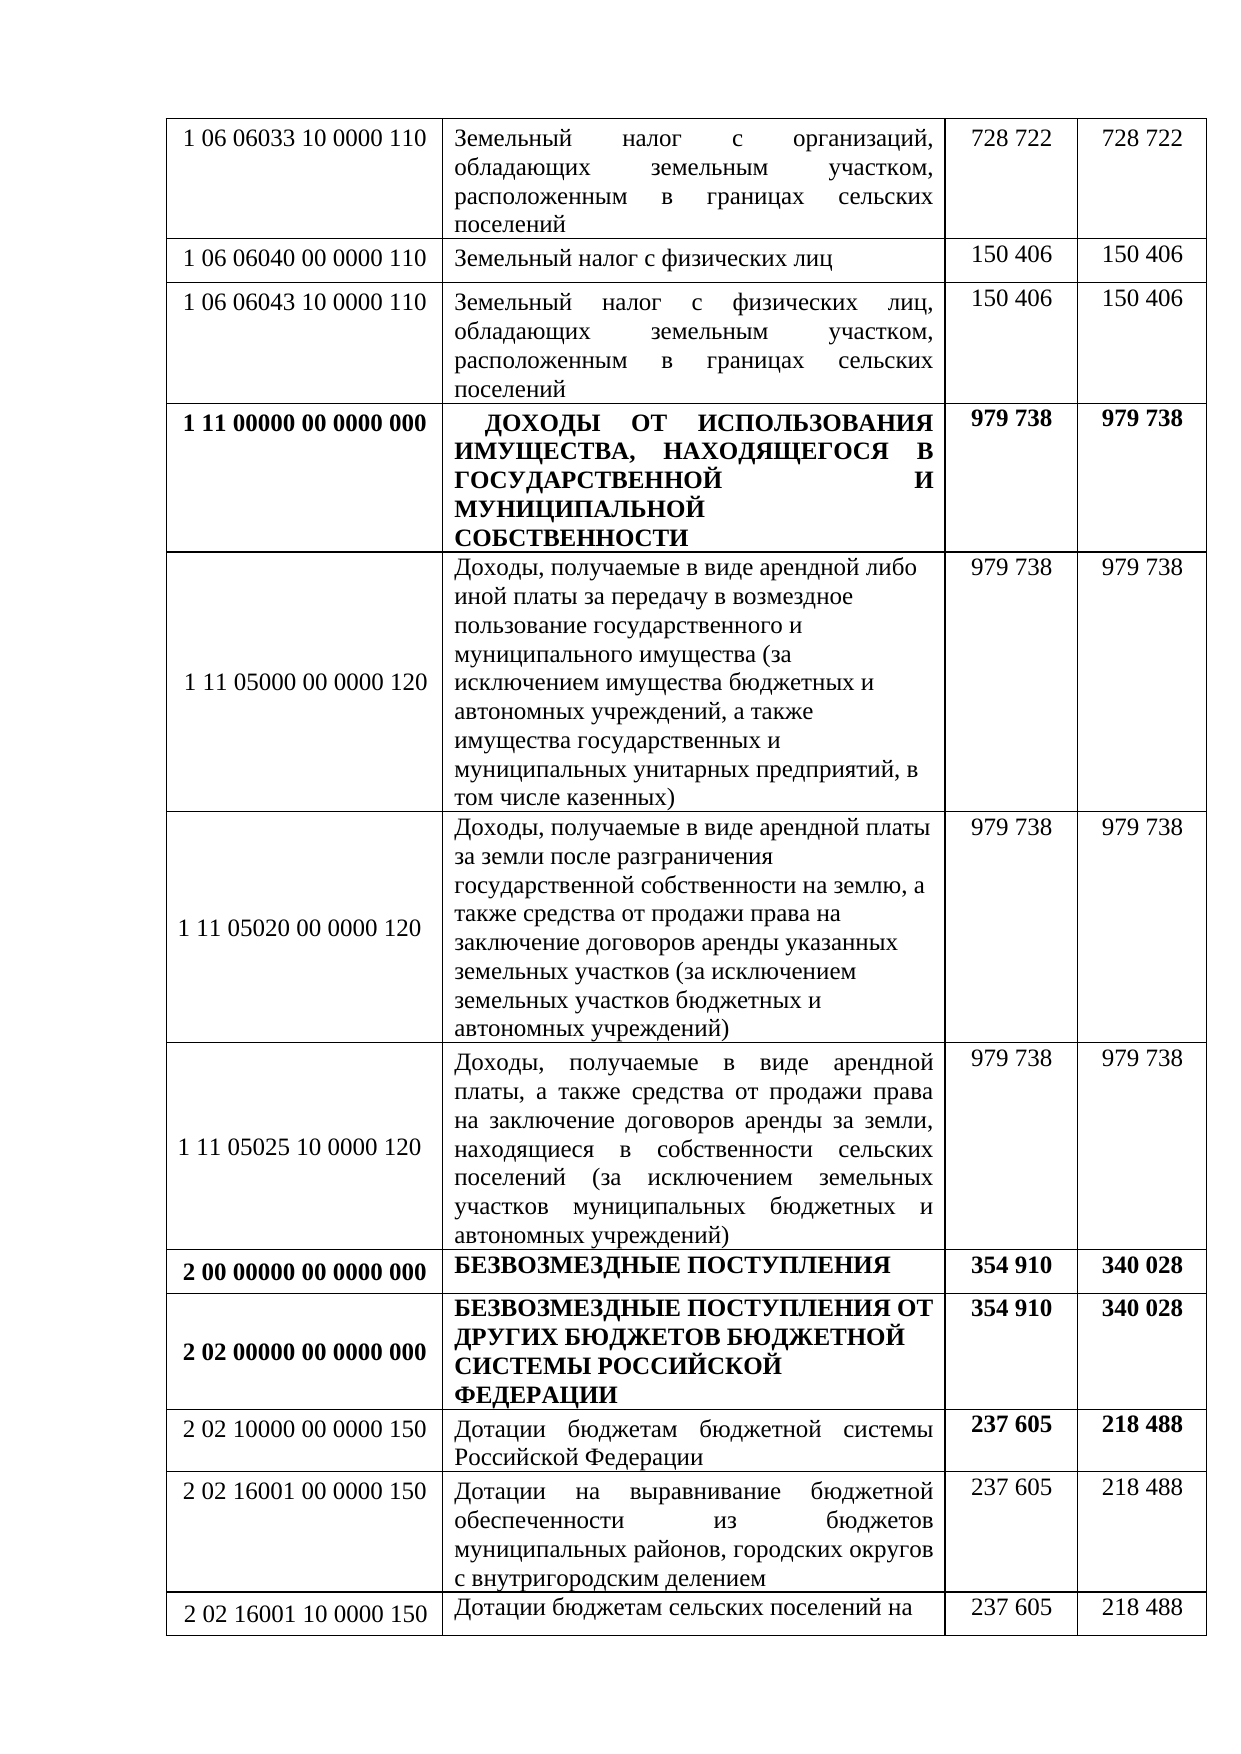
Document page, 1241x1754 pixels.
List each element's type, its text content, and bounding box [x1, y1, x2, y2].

table_cell 150 406 [1078, 283, 1206, 402]
table_cell 979 738 [1078, 404, 1206, 551]
table_cell 979 738 [946, 1043, 1077, 1249]
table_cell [443, 1593, 944, 1635]
table_cell 979 738 [946, 553, 1077, 811]
table_cell 979 738 [946, 812, 1077, 1042]
table_cell 1 11 05000 00 0000 120 [167, 553, 442, 811]
table_cell 237 605 [946, 1472, 1077, 1591]
table_cell БЕЗВОЗМЕЗДНЫЕ ПОСТУПЛЕНИЯ [443, 1250, 944, 1292]
table_cell 979 738 [1078, 1043, 1206, 1249]
table_cell 2 00 00000 00 0000 000 [167, 1250, 442, 1292]
table_cell 1 11 05025 10 0000 120 [167, 1043, 442, 1249]
table_cell 237 605 [946, 1593, 1077, 1635]
table_cell 728 722 [946, 119, 1077, 238]
table_cell 1 06 06040 00 0000 110 [167, 239, 442, 282]
table_cell 150 406 [1078, 239, 1206, 282]
table_cell Земельный налог с физических лиц, обладающих земельным участком, расположенным в границах сельских поселений [443, 283, 944, 402]
table_cell 218 488 [1078, 1593, 1206, 1635]
table_cell Дотации на выравнивание бюджетной обеспеченности из бюджетов муниципальных районов, городских округов с внутригородским делением [443, 1472, 944, 1591]
table_cell 1 11 05020 00 0000 120 [167, 812, 442, 1042]
table_cell 218 488 [1078, 1472, 1206, 1591]
table_cell Доходы, получаемые в виде арендной либо иной платы за передачу в возмездное пользование государственного и муниципального имущества (за исключением имущества бюджетных и автономных учреждений, а также имущества государственных и муниципальных унитарных предприятий, в том числе казенных) [443, 553, 944, 811]
table_cell 979 738 [1078, 553, 1206, 811]
table_cell 2 02 00000 00 0000 000 [167, 1294, 442, 1408]
table_cell Дотации бюджетам бюджетной системы Российской Федерации [443, 1410, 944, 1471]
table_cell 150 406 [946, 283, 1077, 402]
table_cell Земельный налог с организаций, обладающих земельным участком, расположенным в границах сельских поселений [443, 119, 944, 238]
table_cell Доходы, получаемые в виде арендной платы за земли после разграничения государственной собственности на землю, а также средства от продажи права на заключение договоров аренды указанных земельных участков (за исключением земельных участков бюджетных и автономных учреждений) [443, 812, 944, 1042]
table_cell 150 406 [946, 239, 1077, 282]
table_cell 218 488 [1078, 1410, 1206, 1471]
table_cell 340 028 [1078, 1250, 1206, 1292]
table_cell 1 06 06043 10 0000 110 [167, 283, 442, 402]
table_cell 2 02 10000 00 0000 150 [167, 1410, 442, 1471]
table_cell 354 910 [946, 1250, 1077, 1292]
table_cell 340 028 [1078, 1294, 1206, 1408]
table_cell ДОХОДЫ ОТ ИСПОЛЬЗОВАНИЯ ИМУЩЕСТВА, НАХОДЯЩЕГОСЯ В ГОСУДАРСТВЕННОЙ И МУНИЦИПАЛЬНОЙ СОБСТВЕННОСТИ [443, 404, 944, 551]
table_cell 1 06 06033 10 0000 110 [167, 119, 442, 238]
table_cell 2 02 16001 00 0000 150 [167, 1472, 442, 1591]
table_cell БЕЗВОЗМЕЗДНЫЕ ПОСТУПЛЕНИЯ ОТ ДРУГИХ БЮДЖЕТОВ БЮДЖЕТНОЙ СИСТЕМЫ РОССИЙСКОЙ ФЕДЕРАЦИИ [443, 1294, 944, 1408]
table_cell 354 910 [946, 1294, 1077, 1408]
table_cell 1 11 00000 00 0000 000 [167, 404, 442, 551]
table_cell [167, 1593, 442, 1635]
table_cell 237 605 [946, 1410, 1077, 1471]
table_cell 979 738 [946, 404, 1077, 551]
table_cell 728 722 [1078, 119, 1206, 238]
table_cell Доходы, получаемые в виде арендной платы, а также средства от продажи права на заключение договоров аренды за земли, находящиеся в собственности сельских поселений (за исключением земельных участков муниципальных бюджетных и автономных учреждений) [443, 1043, 944, 1249]
table_cell Земельный налог с физических лиц [443, 239, 944, 282]
table_cell 979 738 [1078, 812, 1206, 1042]
